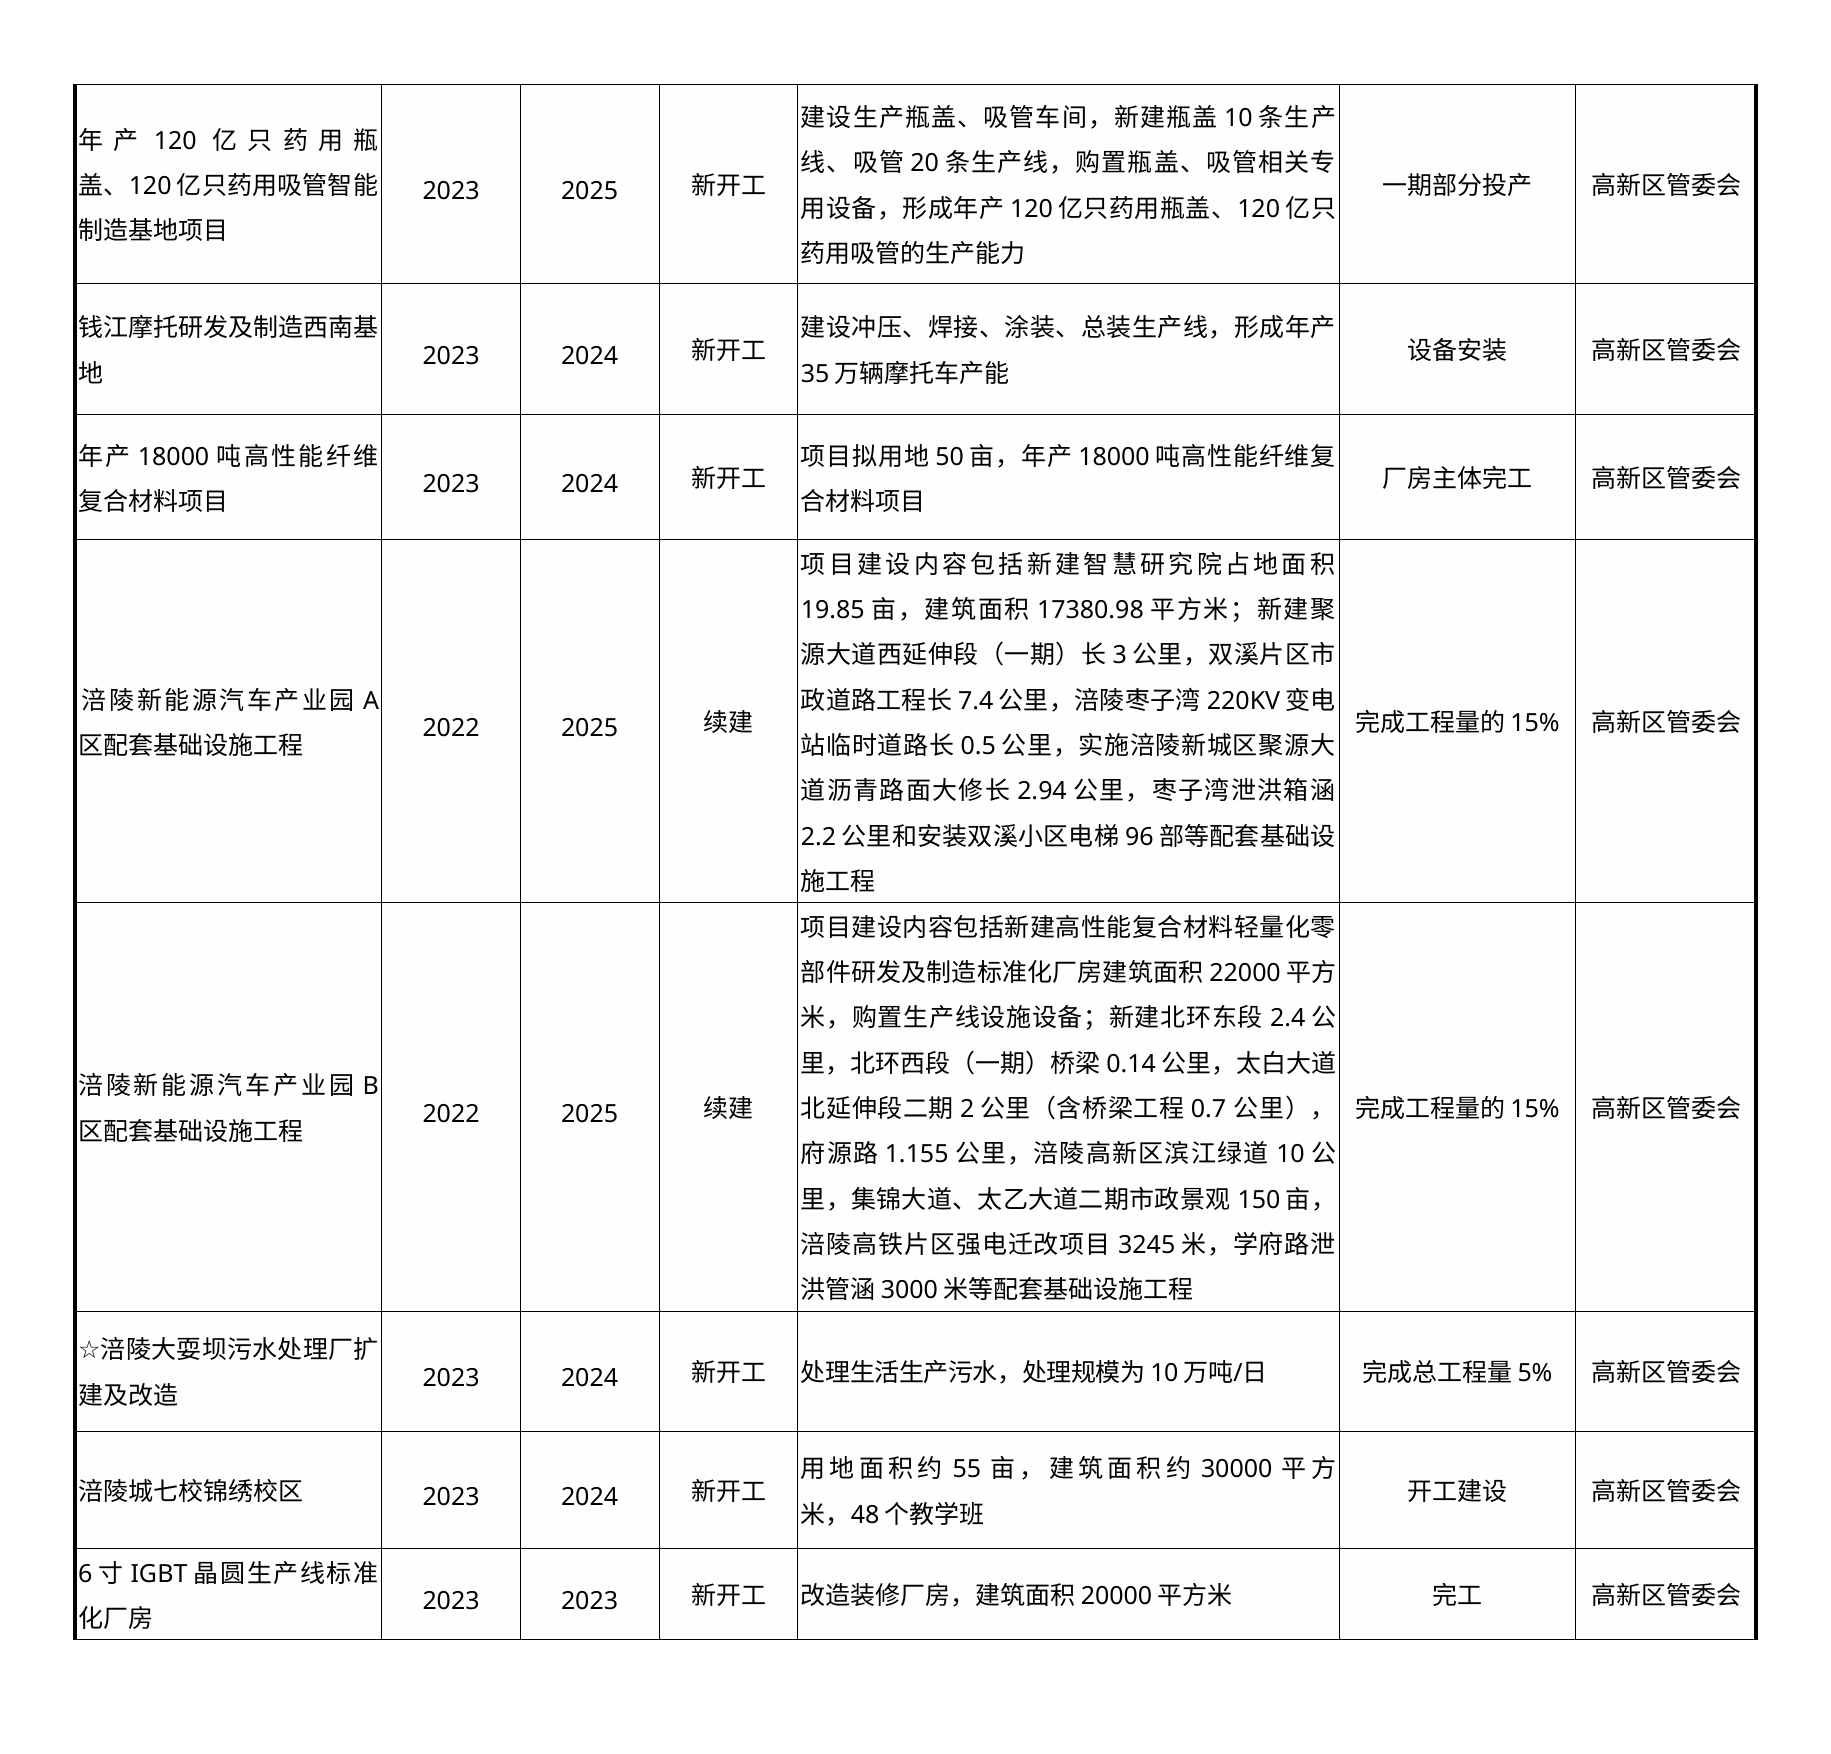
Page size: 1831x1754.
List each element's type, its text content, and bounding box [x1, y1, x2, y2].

table_cell 新开工 [660, 415, 797, 539]
table_cell 项目建设内容包括新建智慧研究院占地面积19.85亩，建筑面积17380.98平方米；新建聚源大道西延伸段（一期）长3公里，双溪片区市政道路工程长7.4公里，涪陵枣子湾220KV变电站临时道路长0.5公里，实施涪陵新城区聚源大道沥青路面大修长2.94公里，枣子湾泄洪箱涵2.2公里和安装双溪小区电梯96部等配套基础设施工程 [798, 540, 1339, 902]
table_cell 2024 [521, 1432, 659, 1548]
table_cell 高新区管委会 [1576, 415, 1754, 539]
table_cell 完成工程量的15% [1340, 540, 1575, 902]
table_cell 2023 [382, 85, 520, 283]
table_cell 2024 [521, 1312, 659, 1431]
table_cell 2023 [382, 1549, 520, 1639]
table_cell 高新区管委会 [1576, 1432, 1754, 1548]
table_cell 2023 [382, 415, 520, 539]
table_cell 6寸IGBT晶圆生产线标准化厂房 [77, 1549, 381, 1639]
table_cell 厂房主体完工 [1340, 415, 1575, 539]
table_cell ☆涪陵大耍坝污水处理厂扩建及改造 [77, 1312, 381, 1431]
table_cell 改造装修厂房，建筑面积20000平方米 [798, 1549, 1339, 1639]
table_cell 2022 [382, 540, 520, 902]
table_cell 2025 [521, 540, 659, 902]
table_cell 涪陵新能源汽车产业园B区配套基础设施工程 [77, 903, 381, 1311]
table_cell 高新区管委会 [1576, 284, 1754, 414]
table_cell 2023 [521, 1549, 659, 1639]
table_cell 2025 [521, 903, 659, 1311]
table_cell 一期部分投产 [1340, 85, 1575, 283]
table_cell 2024 [521, 284, 659, 414]
table_cell 完成工程量的15% [1340, 903, 1575, 1311]
table_cell 高新区管委会 [1576, 903, 1754, 1311]
table_cell 2022 [382, 903, 520, 1311]
table_cell 2025 [521, 85, 659, 283]
table_cell 新开工 [660, 1312, 797, 1431]
table_cell 2023 [382, 1432, 520, 1548]
table_cell 涪陵新能源汽车产业园A区配套基础设施工程 [77, 540, 381, 902]
table_cell 开工建设 [1340, 1432, 1575, 1548]
table_cell 新开工 [660, 1549, 797, 1639]
table_cell 建设生产瓶盖、吸管车间，新建瓶盖10条生产线、吸管20条生产线，购置瓶盖、吸管相关专用设备，形成年产120亿只药用瓶盖、120亿只药用吸管的生产能力 [798, 85, 1339, 283]
table_cell 2024 [521, 415, 659, 539]
table_cell 年产120亿只药用瓶盖、120亿只药用吸管智能制造基地项目 [77, 85, 381, 283]
table_cell 项目建设内容包括新建高性能复合材料轻量化零部件研发及制造标准化厂房建筑面积22000平方米，购置生产线设施设备；新建北环东段2.4公里，北环西段（一期）桥梁0.14公里，太白大道北延伸段二期2公里（含桥梁工程0.7 公里），府源路1.155公里，涪陵高新区滨江绿道10公里，集锦大道、太乙大道二期市政景观150亩，涪陵高铁片区强电迁改项目3245米，学府路泄洪管涵3000米等配套基础设施工程 [798, 903, 1339, 1311]
table_cell 处理生活生产污水，处理规模为10万吨/日 [798, 1312, 1339, 1431]
table_cell 年产18000吨高性能纤维复合材料项目 [77, 415, 381, 539]
table_cell 新开工 [660, 85, 797, 283]
table_cell 涪陵城七校锦绣校区 [77, 1432, 381, 1548]
table_cell 2023 [382, 284, 520, 414]
table_cell 高新区管委会 [1576, 85, 1754, 283]
table_cell 新开工 [660, 284, 797, 414]
table_cell 用地面积约55亩，建筑面积约30000平方米，48个教学班 [798, 1432, 1339, 1548]
table_cell 完成总工程量5% [1340, 1312, 1575, 1431]
table_cell 设备安装 [1340, 284, 1575, 414]
table_cell 完工 [1340, 1549, 1575, 1639]
table_cell 钱江摩托研发及制造西南基地 [77, 284, 381, 414]
table_cell 新开工 [660, 1432, 797, 1548]
table_cell 高新区管委会 [1576, 540, 1754, 902]
table_cell 高新区管委会 [1576, 1549, 1754, 1639]
table_cell 项目拟用地50亩，年产18000吨高性能纤维复合材料项目 [798, 415, 1339, 539]
table_cell 建设冲压、焊接、涂装、总装生产线，形成年产35万辆摩托车产能 [798, 284, 1339, 414]
table_cell 高新区管委会 [1576, 1312, 1754, 1431]
table_cell 续建 [660, 903, 797, 1311]
table_cell 续建 [660, 540, 797, 902]
table_cell 2023 [382, 1312, 520, 1431]
